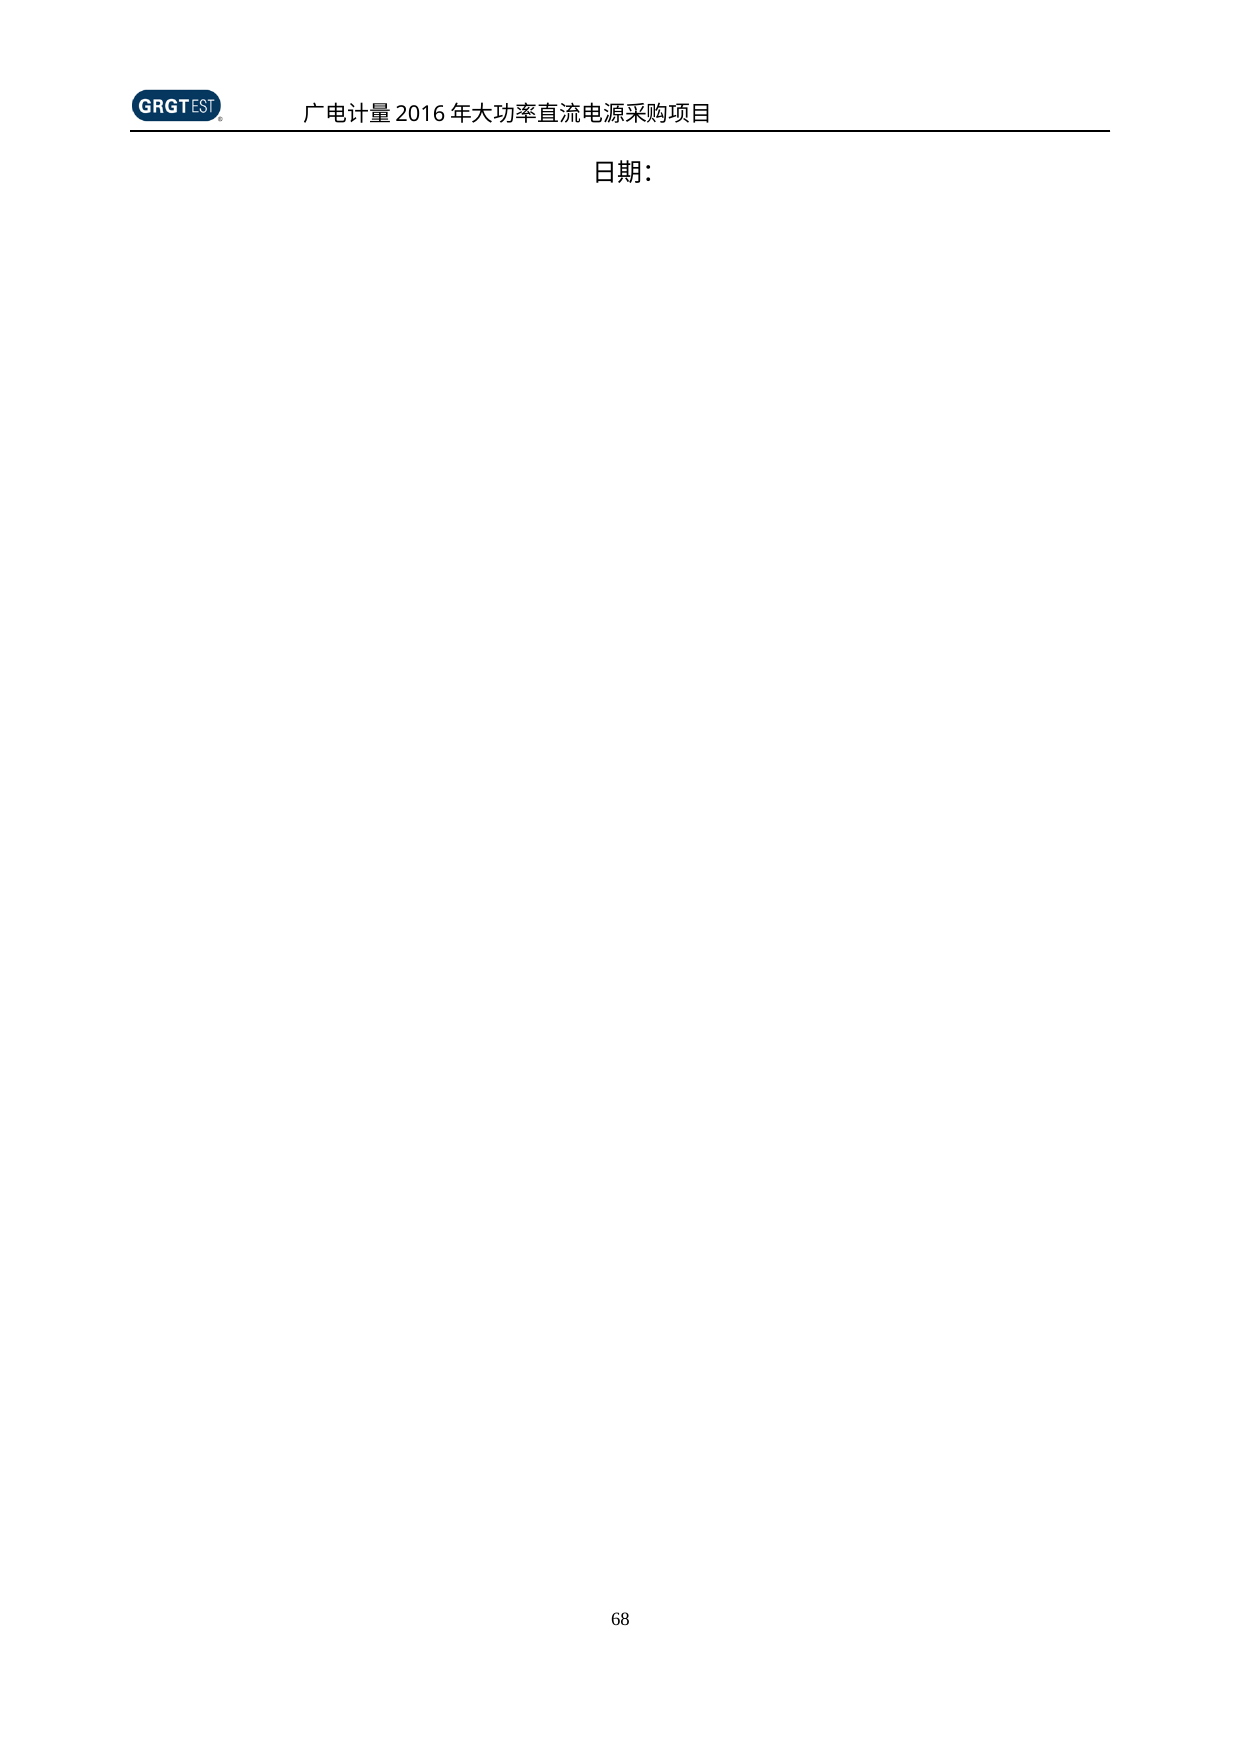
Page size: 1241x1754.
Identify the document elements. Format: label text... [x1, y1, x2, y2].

picture [129, 88, 224, 122]
text 日期： [130, 138, 1110, 203]
